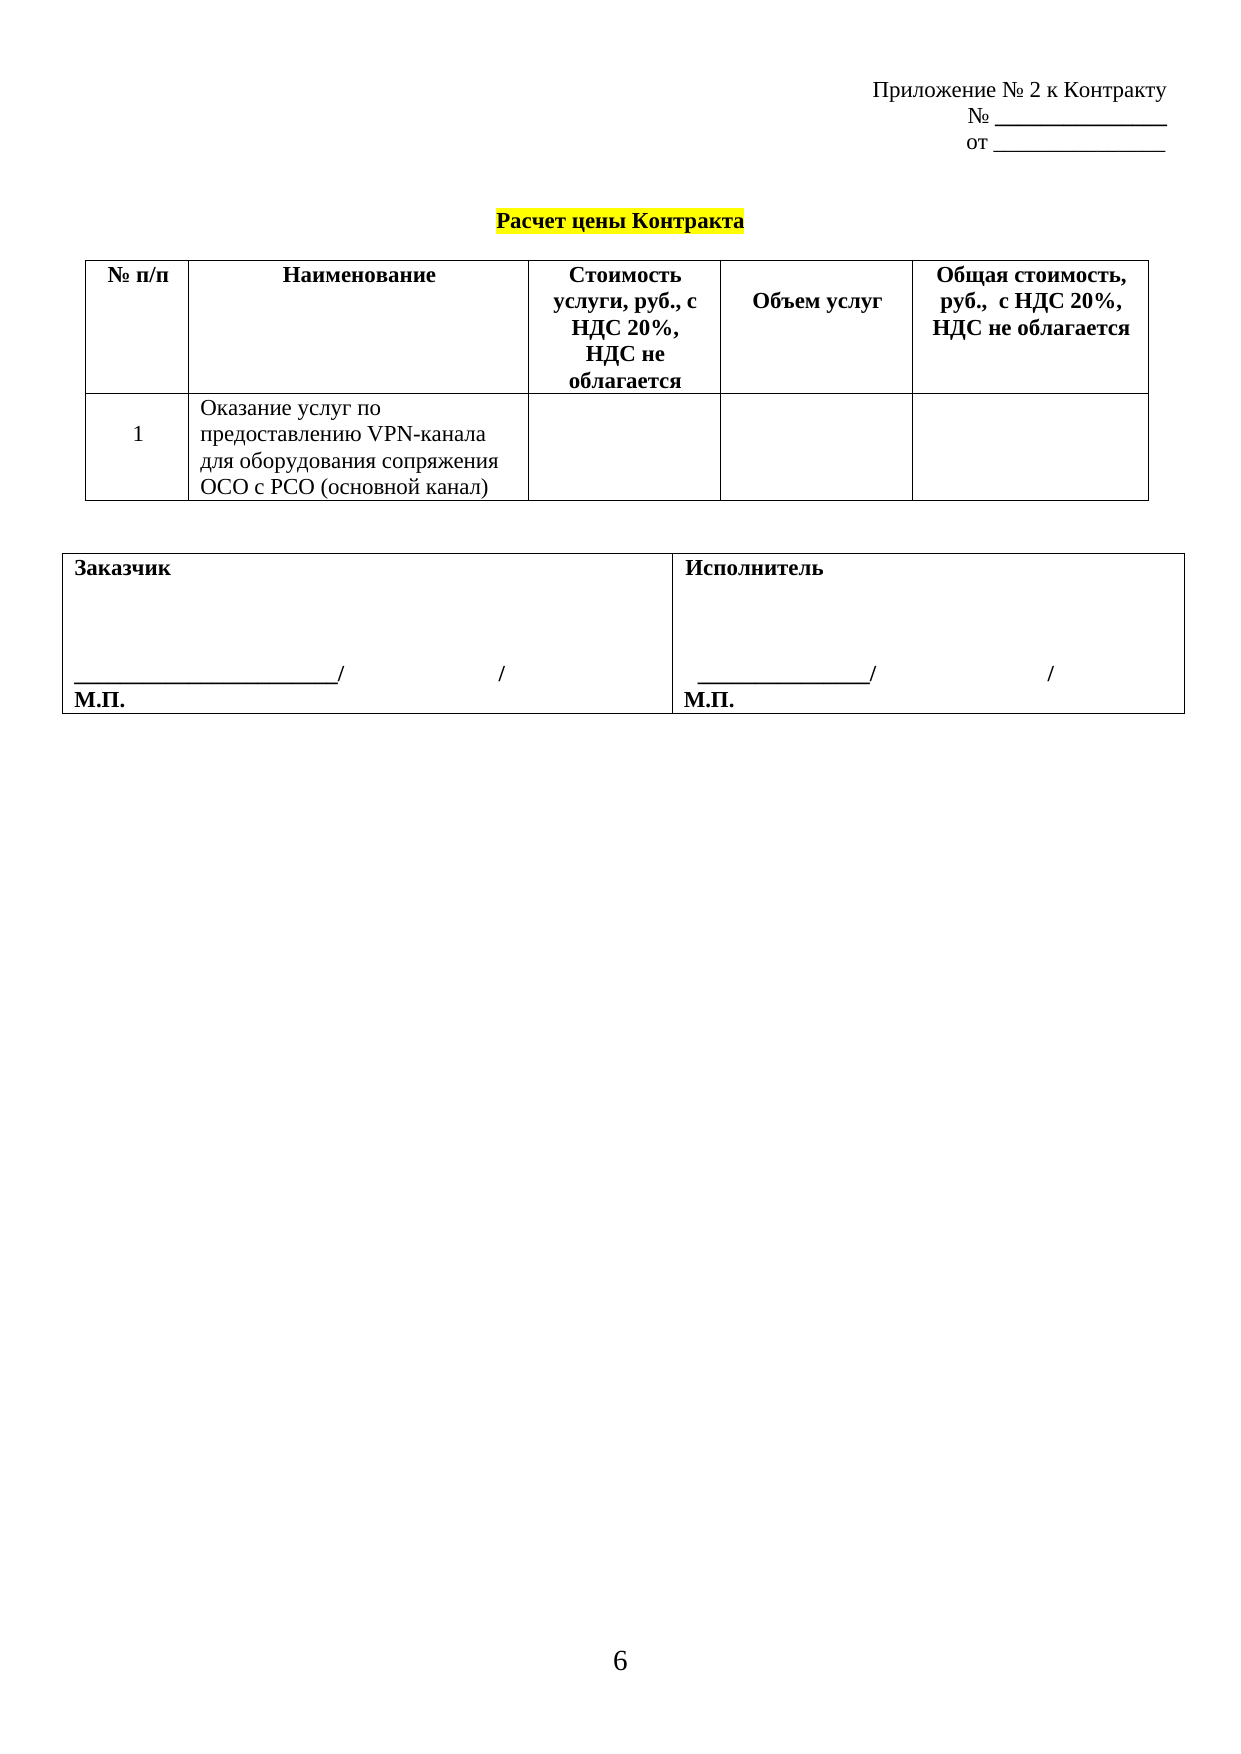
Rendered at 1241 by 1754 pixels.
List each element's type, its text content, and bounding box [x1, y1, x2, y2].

table_header Исполнитель _______________/ / М.П. [673, 554, 1184, 712]
table_header Объем услуг [721, 261, 912, 393]
table_cell [721, 394, 912, 499]
text № _______________ [73, 102, 1167, 128]
text Расчет цены Контракта [75, 207, 1165, 234]
table_cell Оказание услуг по предоставлению VPN-канала для оборудования сопряжения ОСО с РСО (основной канал) [189, 394, 528, 499]
table_header Общая стоимость, руб., с НДС 20%, НДС не облагается [913, 261, 1148, 393]
table_cell 1 [86, 394, 188, 499]
table_header Стоимость услуги, руб., с НДС 20%, НДС не облагается [529, 261, 720, 393]
text от _______________ [74, 128, 1165, 155]
table_cell [529, 394, 720, 499]
table_header № п/п [86, 261, 188, 393]
table_cell [913, 394, 1148, 499]
table_header Наименование [189, 261, 528, 393]
text Приложение № 2 к Контракту [73, 76, 1167, 102]
